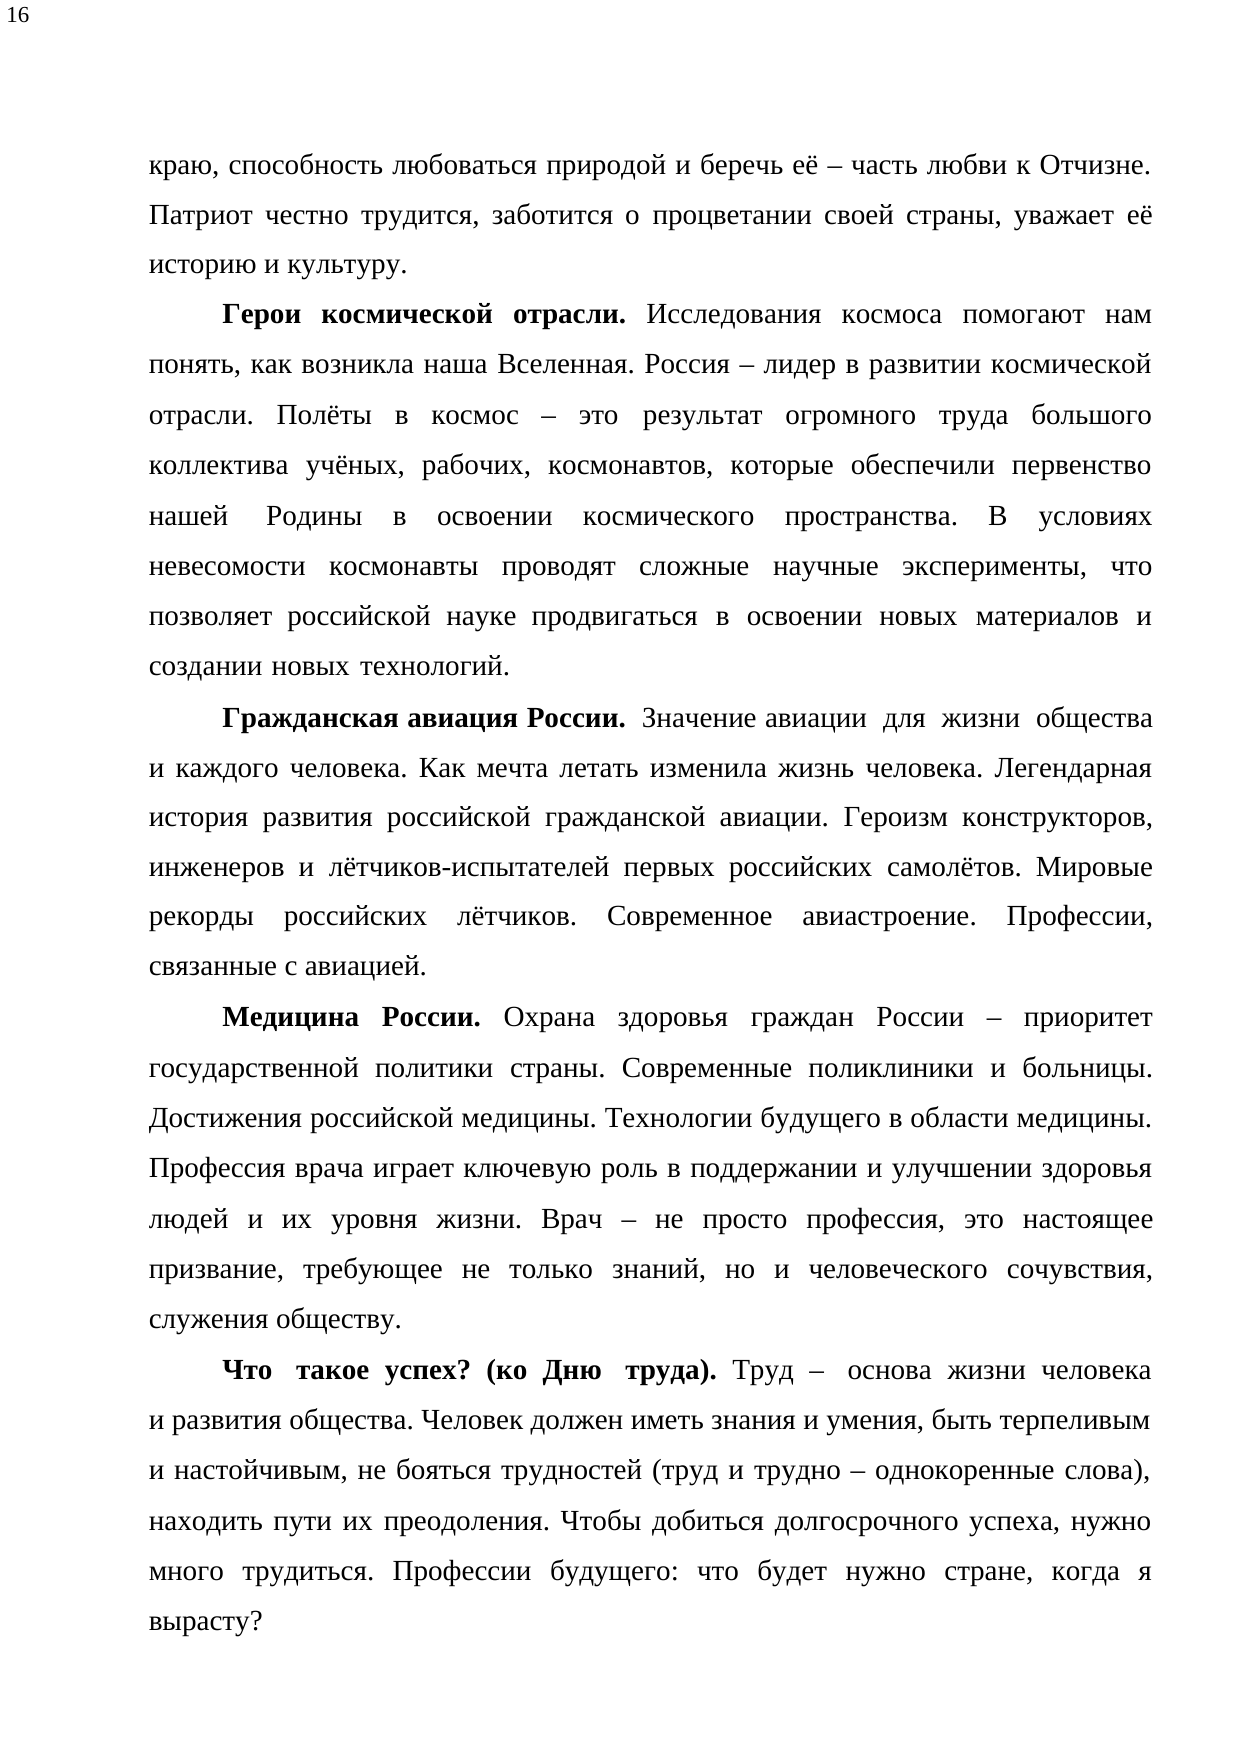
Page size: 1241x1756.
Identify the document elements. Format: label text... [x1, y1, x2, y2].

text Гражданская авиация России. Значение авиации для жизни общества и каждого человека. Как мечта летать изменила жизнь человека. Легендарная история развития российской гражданской авиации. Героизм конструкторов, инженеров и лётчиков-испытателей первых российских самолётов. Мировые рекорды российских лётчиков. Современное авиастроение. Профессии, связанные с авиацией. [148, 700, 1153, 982]
text Что такое успех? (ко Дню труда). Труд – основа жизни человека и развития общества. Человек должен иметь знания и умения, быть терпеливым и настойчивым, не бояться трудностей (труд и трудно – однокоренные слова), находить пути их преодоления. Чтобы добиться долгосрочного успеха, нужно много трудиться. Профессии будущего: что будет нужно стране, когда я вырасту? [148, 1352, 1152, 1637]
text краю, способность любоваться природой и беречь её – часть любви к Отчизне. Патриот честно трудится, заботится о процветании своей страны, уважает её историю и культуру. [148, 147, 1153, 280]
text Герои космической отрасли. Исследования космоса помогают нам понять, как возникла наша Вселенная. Россия – лидер в развитии космической отрасли. Полёты в космос – это результат огромного труда большого коллектива учёных, рабочих, космонавтов, которые обеспечили первенство нашей Родины в освоении космического пространства. В условиях невесомости космонавты проводят сложные научные эксперименты, что позволяет российской науке продвигаться в освоении новых материалов и создании новых технологий. [148, 296, 1152, 682]
text Медицина России. Охрана здоровья граждан России – приоритет государственной политики страны. Современные поликлиники и больницы. Достижения российской медицины. Технологии будущего в области медицины. Профессия врача играет ключевую роль в поддержании и улучшении здоровья людей и их уровня жизни. Врач – не просто профессия, это настоящее призвание, требующее не только знаний, но и человеческого сочувствия, служения обществу. [148, 999, 1153, 1335]
